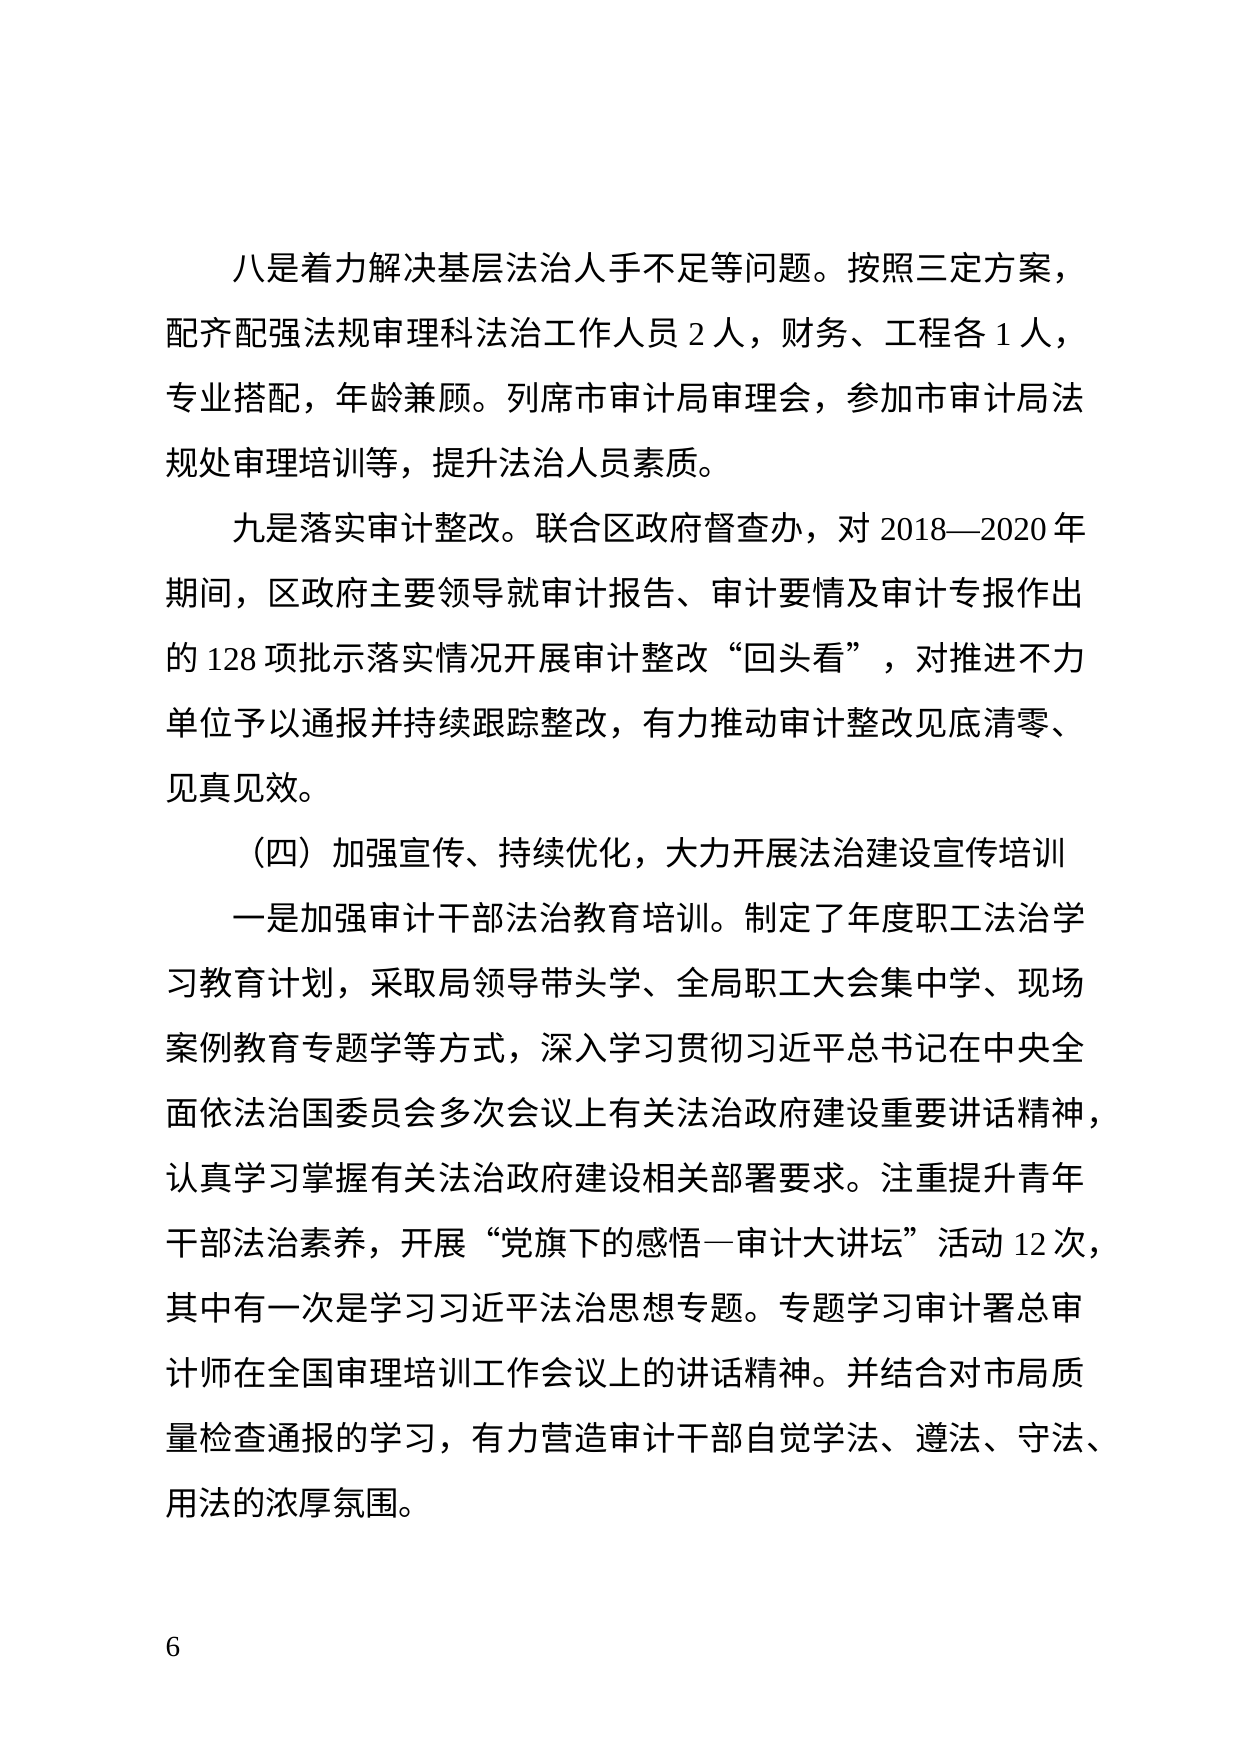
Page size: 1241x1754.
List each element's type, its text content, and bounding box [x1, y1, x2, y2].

text 九是落实审计整改。联合区政府督查办，对2018—2020年期间，区政府主要领导就审计报告、审计要情及审计专报作出的128项批示落实情况开展审计整改“回头看”，对推进不力单位予以通报并持续跟踪整改，有力推动审计整改见底清零、见真见效。 [165, 493, 1087, 818]
text （四）加强宣传、持续优化，大力开展法治建设宣传培训 [165, 818, 1087, 883]
text 八是着力解决基层法治人手不足等问题。按照三定方案，配齐配强法规审理科法治工作人员2人，财务、工程各1人，专业搭配，年龄兼顾。列席市审计局审理会，参加市审计局法规处审理培训等，提升法治人员素质。 [165, 233, 1087, 493]
text 一是加强审计干部法治教育培训。制定了年度职工法治学习教育计划，采取局领导带头学、全局职工大会集中学、现场案例教育专题学等方式，深入学习贯彻习近平总书记在中央全面依法治国委员会多次会议上有关法治政府建设重要讲话精神，认真学习掌握有关法治政府建设相关部署要求。注重提升青年干部法治素养，开展“党旗下的感悟—审计大讲坛”活动12次，其中有一次是学习习近平法治思想专题。专题学习审计署总审计师在全国审理培训工作会议上的讲话精神。并结合对市局质量检查通报的学习，有力营造审计干部自觉学法、遵法、守法、用法的浓厚氛围。 [165, 883, 1087, 1533]
